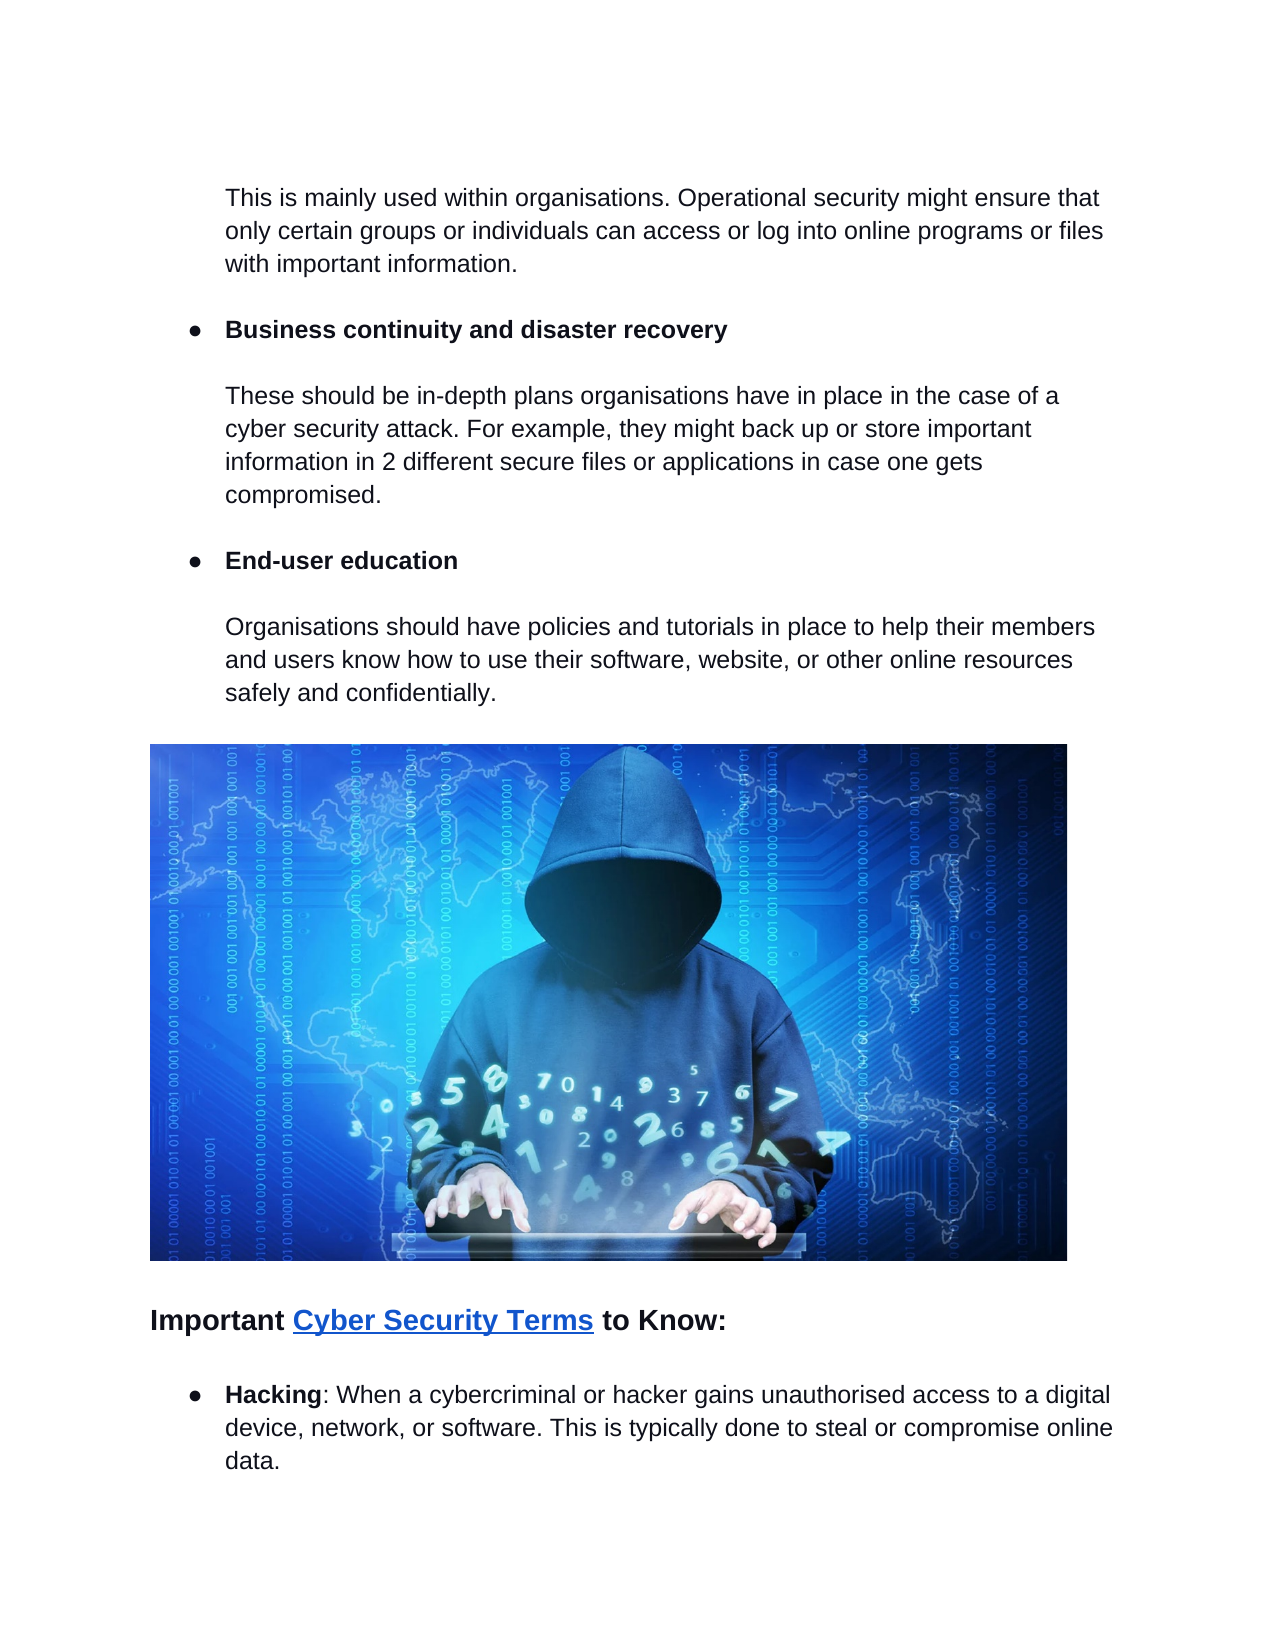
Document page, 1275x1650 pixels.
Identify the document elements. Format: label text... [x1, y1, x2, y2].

text Organisations should have policies and tutorials in place to help their members and users know how to use their software, website, or other online resources safely and confidentially. [225, 612, 1125, 707]
list Business continuity and disaster recovery [187, 315, 1125, 344]
list End-user education [187, 546, 1125, 575]
text Important Cyber Security Terms to Know: [150, 1303, 1125, 1336]
list Hacking: When a cybercriminal or hacker gains unauthorised access to a digital device, network, or software. This is typically done to steal or compromise online data. [187, 1380, 1125, 1474]
text This is mainly used within organisations. Operational security might ensure that only certain groups or individuals can access or log into online programs or files with important information. [225, 183, 1125, 278]
picture [150, 744, 1068, 1261]
text These should be in-depth plans organisations have in place in the case of a cyber security attack. For example, they might back up or store important information in 2 different secure files or applications in case one gets compromised. [225, 381, 1125, 509]
